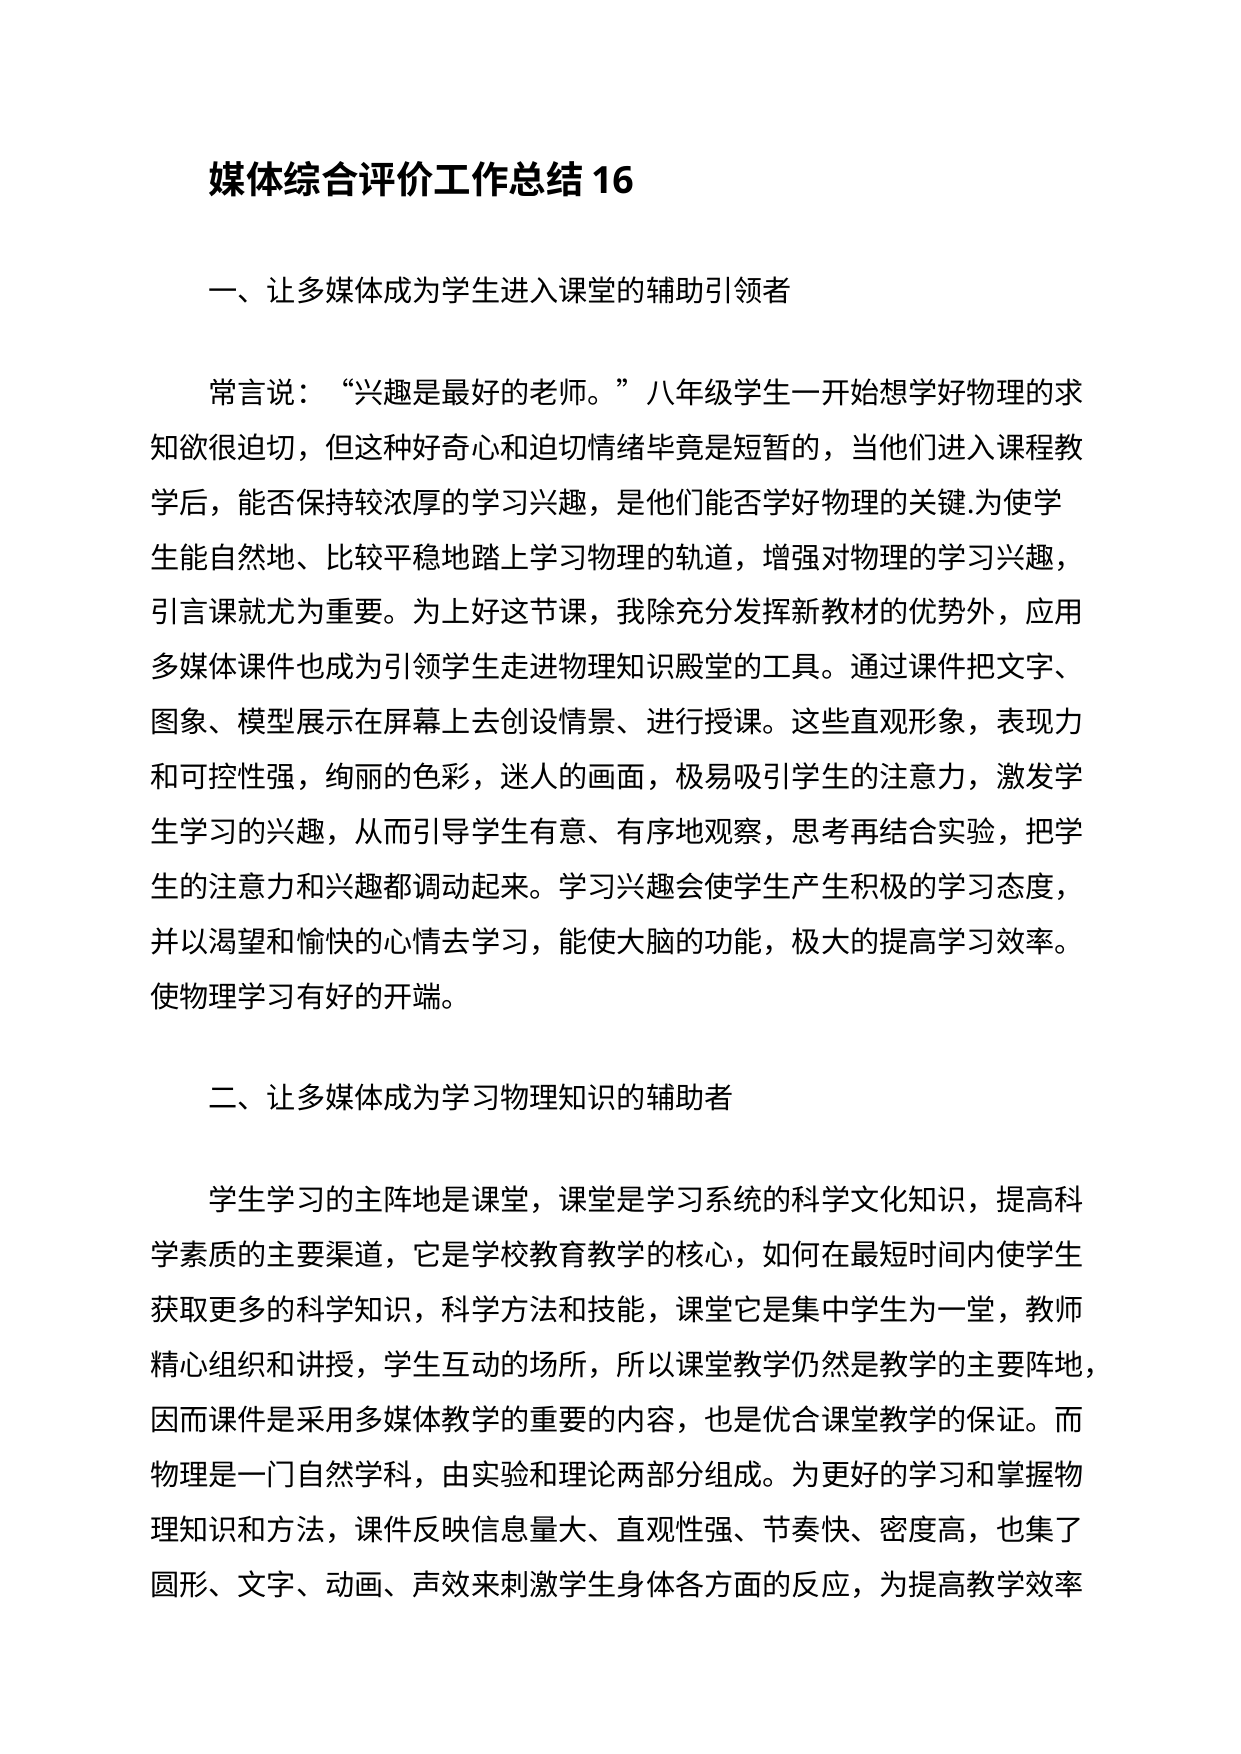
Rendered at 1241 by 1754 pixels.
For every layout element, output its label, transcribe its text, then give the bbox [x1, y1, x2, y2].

text 二、让多媒体成为学习物理知识的辅助者 [150, 1075, 1090, 1117]
text 媒体综合评价工作总结16 [150, 150, 1090, 204]
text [150, 1177, 1090, 1603]
text 一、让多媒体成为学生进入课堂的辅助引领者 [150, 268, 1090, 310]
text 常言说：“兴趣是最好的老师。”八年级学生一开始想学好物理的求知欲很迫切，但这种好奇心和迫切情绪毕竟是短暂的，当他们进入课程教学后，能否保持较浓厚的学习兴趣，是他们能否学好物理的关键.为使学生能自然地、比较平稳地踏上学习物理的轨道，增强对物理的学习兴趣，引言课就尤为重要。为上好这节课，我除充分发挥新教材的优势外，应用多媒体课件也成为引领学生走进物理知识殿堂的工具。通过课件把文字、图象、模型展示在屏幕上去创设情景、进行授课。这些直观形象，表现力和可控性强，绚丽的色彩，迷人的画面，极易吸引学生的注意力，激发学生学习的兴趣，从而引导学生有意、有序地观察，思考再结合实验，把学生的注意力和兴趣都调动起来。学习兴趣会使学生产生积极的学习态度，并以渴望和愉快的心情去学习，能使大脑的功能，极大的提高学习效率。使物理学习有好的开端。 [150, 369, 1090, 1016]
